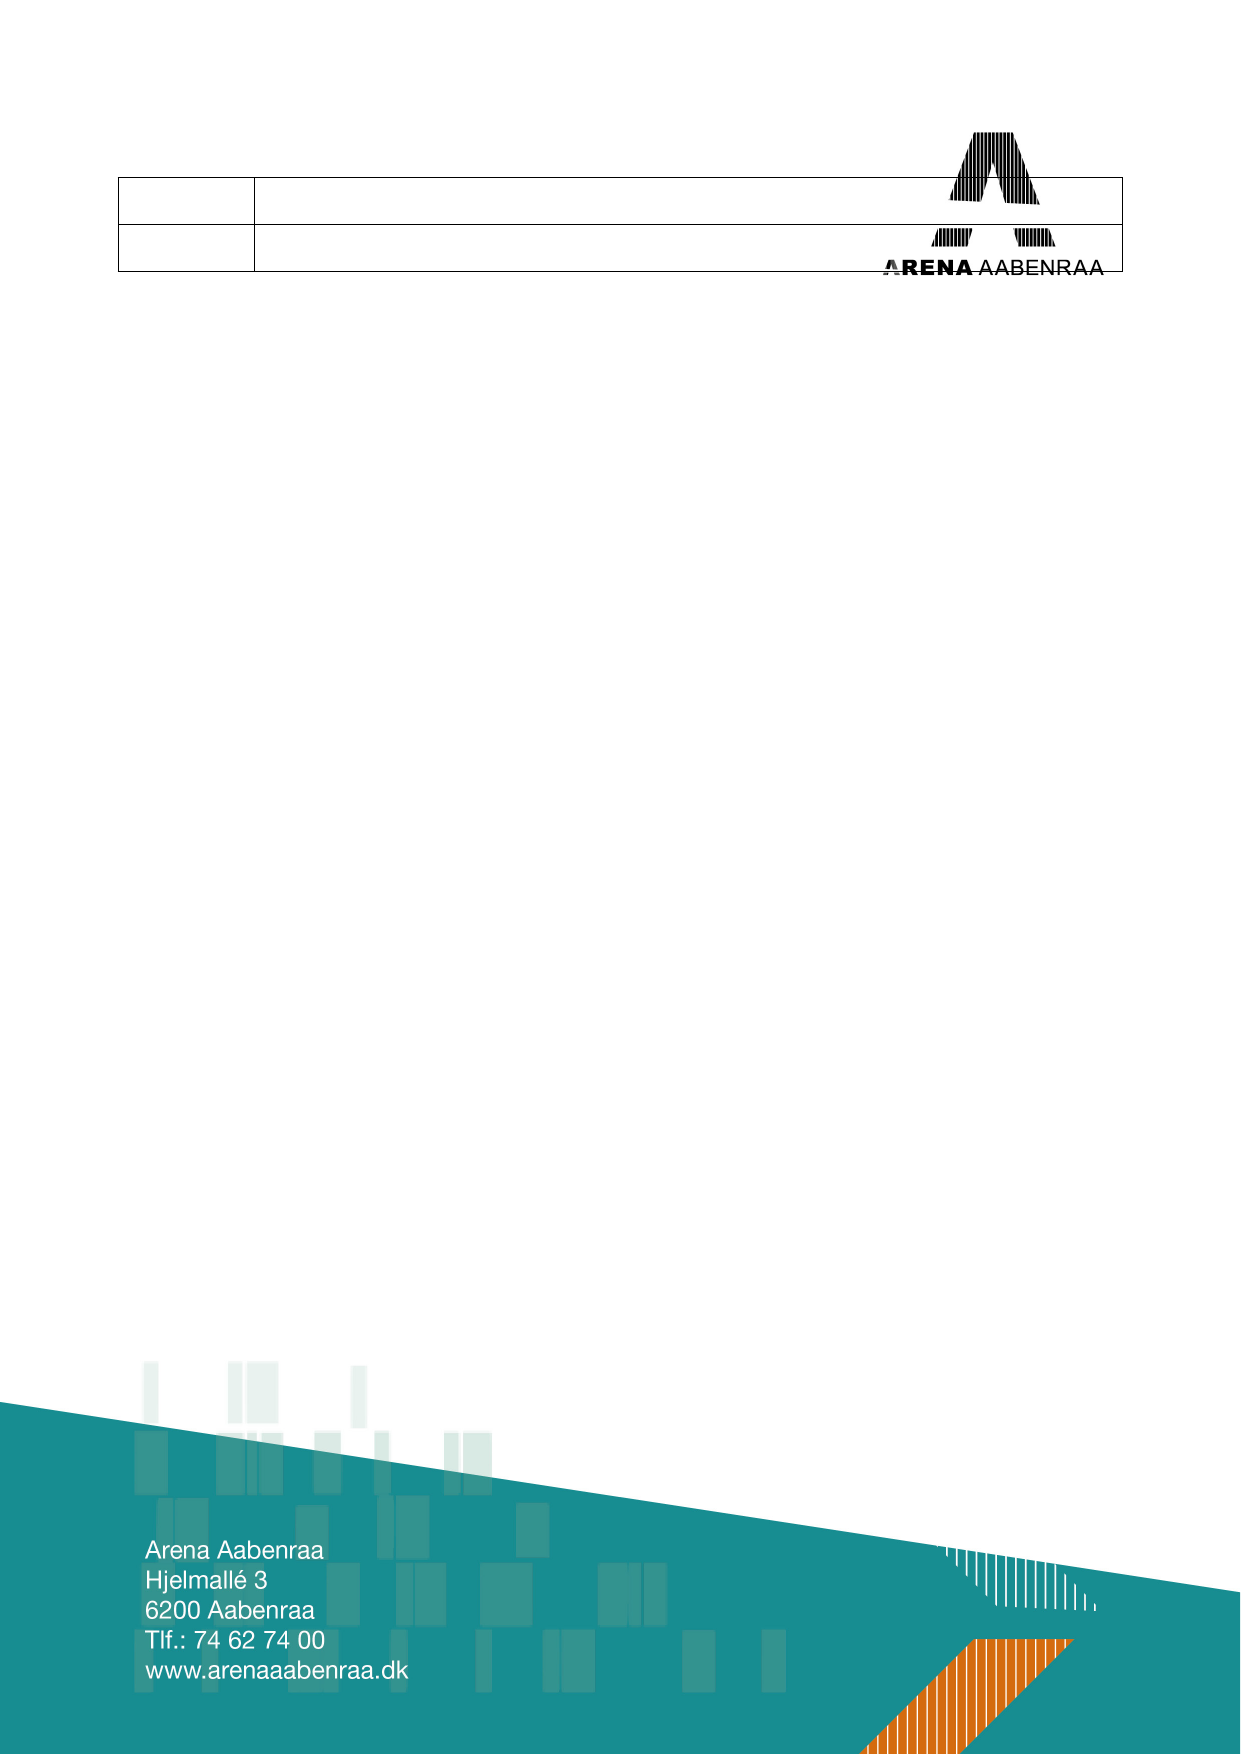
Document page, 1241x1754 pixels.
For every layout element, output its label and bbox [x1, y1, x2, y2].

table_cell [119, 225, 254, 271]
table_cell [255, 225, 1122, 271]
table_cell [119, 178, 254, 224]
table_cell [255, 178, 1122, 224]
picture [0, 0, 1241, 1754]
